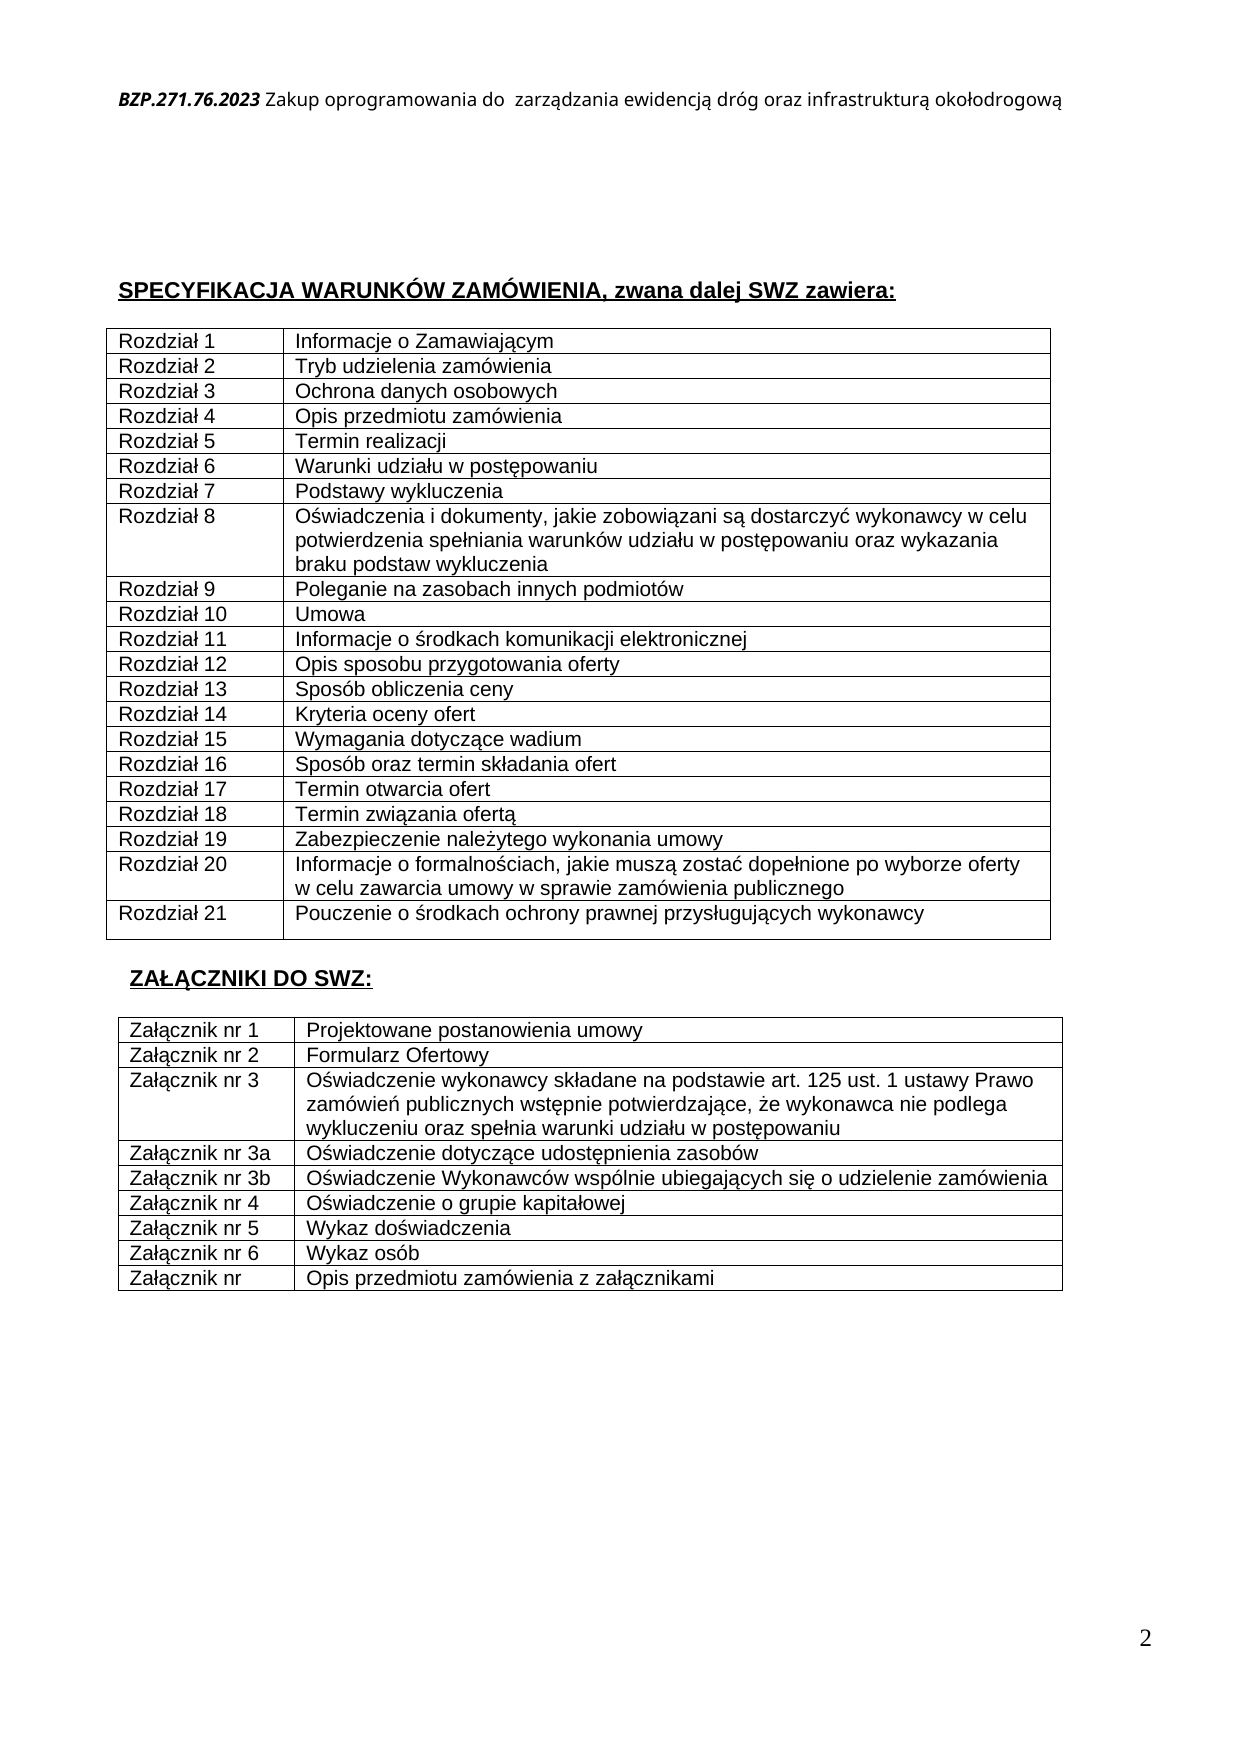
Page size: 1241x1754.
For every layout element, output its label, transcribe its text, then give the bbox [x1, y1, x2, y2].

table_cell Rozdział 13 [107, 677, 283, 701]
table_cell Załącznik nr 2 [119, 1043, 294, 1067]
table_cell Oświadczenie wykonawcy składane na podstawie art. 125 ust. 1 ustawy Prawo zamówień publicznych wstępnie potwierdzające, że wykonawca nie podlega wykluczeniu oraz spełnia warunki udziału w postępowaniu [295, 1068, 1062, 1139]
table_cell Załącznik nr 6 [119, 1241, 294, 1264]
table_cell Rozdział 3 [107, 379, 283, 403]
table_cell Rozdział 9 [107, 577, 283, 601]
table_cell Oświadczenie Wykonawców wspólnie ubiegających się o udzielenie zamówienia [295, 1166, 1062, 1189]
table_cell Rozdział 19 [107, 827, 283, 851]
table_cell Załącznik nr 1 [119, 1018, 294, 1042]
table_cell Rozdział 7 [107, 479, 283, 503]
table_cell Opis przedmiotu zamówienia z załącznikami [295, 1266, 1062, 1289]
table_cell Kryteria oceny ofert [284, 702, 1050, 726]
table_cell Podstawy wykluczenia [284, 479, 1050, 503]
table_cell Oświadczenie o grupie kapitałowej [295, 1191, 1062, 1214]
table_cell Załącznik nr [119, 1266, 294, 1289]
table_cell Rozdział 14 [107, 702, 283, 726]
table_cell Rozdział 20 [107, 852, 283, 900]
table_cell Załącznik nr 5 [119, 1216, 294, 1239]
table_cell Załącznik nr 4 [119, 1191, 294, 1214]
table_cell Sposób obliczenia ceny [284, 677, 1050, 701]
table_cell Rozdział 12 [107, 652, 283, 676]
table_cell Załącznik nr 3a [119, 1141, 294, 1164]
table_cell Rozdział 8 [107, 504, 283, 576]
table_header ZAŁĄCZNIKI DO SWZ: [118, 940, 1062, 1017]
table_cell Formularz Ofertowy [295, 1043, 1062, 1067]
table_cell Oświadczenia i dokumenty, jakie zobowiązani są dostarczyć wykonawcy w celu potwierdzenia spełniania warunków udziału w postępowaniu oraz wykazania braku podstaw wykluczenia [284, 504, 1050, 576]
table_cell Pouczenie o środkach ochrony prawnej przysługujących wykonawcy [284, 901, 1050, 939]
table_cell Warunki udziału w postępowaniu [284, 454, 1050, 478]
table_cell Informacje o Zamawiającym [284, 329, 1050, 353]
table_cell Termin związania ofertą [284, 802, 1050, 826]
table_cell Rozdział 1 [107, 329, 283, 353]
table_cell Rozdział 2 [107, 354, 283, 378]
table_cell Termin realizacji [284, 429, 1050, 453]
table_cell Opis przedmiotu zamówienia [284, 404, 1050, 428]
table_cell Rozdział 17 [107, 777, 283, 801]
table_cell Poleganie na zasobach innych podmiotów [284, 577, 1050, 601]
table_cell Załącznik nr 3b [119, 1166, 294, 1189]
table_cell Oświadczenie dotyczące udostępnienia zasobów [295, 1141, 1062, 1164]
table_cell Wymagania dotyczące wadium [284, 727, 1050, 751]
table_cell Rozdział 4 [107, 404, 283, 428]
table_cell Sposób oraz termin składania ofert [284, 752, 1050, 776]
table_cell Wykaz doświadczenia [295, 1216, 1062, 1239]
table_cell Rozdział 6 [107, 454, 283, 478]
table_header SPECYFIKACJA WARUNKÓW ZAMÓWIENIA, zwana dalej SWZ zawiera: [107, 252, 1051, 328]
table_cell Rozdział 5 [107, 429, 283, 453]
table_cell Rozdział 18 [107, 802, 283, 826]
table_cell Rozdział 15 [107, 727, 283, 751]
table_cell Zabezpieczenie należytego wykonania umowy [284, 827, 1050, 851]
table_cell Opis sposobu przygotowania oferty [284, 652, 1050, 676]
table_cell Ochrona danych osobowych [284, 379, 1050, 403]
table_cell Projektowane postanowienia umowy [295, 1018, 1062, 1042]
table_cell Rozdział 11 [107, 627, 283, 651]
table_cell Rozdział 10 [107, 602, 283, 626]
table_cell Informacje o środkach komunikacji elektronicznej [284, 627, 1050, 651]
table_cell Tryb udzielenia zamówienia [284, 354, 1050, 378]
table_cell Załącznik nr 3 [119, 1068, 294, 1139]
table_cell Umowa [284, 602, 1050, 626]
table_cell Rozdział 16 [107, 752, 283, 776]
table_cell Rozdział 21 [107, 901, 283, 939]
table_cell Termin otwarcia ofert [284, 777, 1050, 801]
table_cell Informacje o formalnościach, jakie muszą zostać dopełnione po wyborze oferty w celu zawarcia umowy w sprawie zamówienia publicznego [284, 852, 1050, 900]
table_cell Wykaz osób [295, 1241, 1062, 1264]
